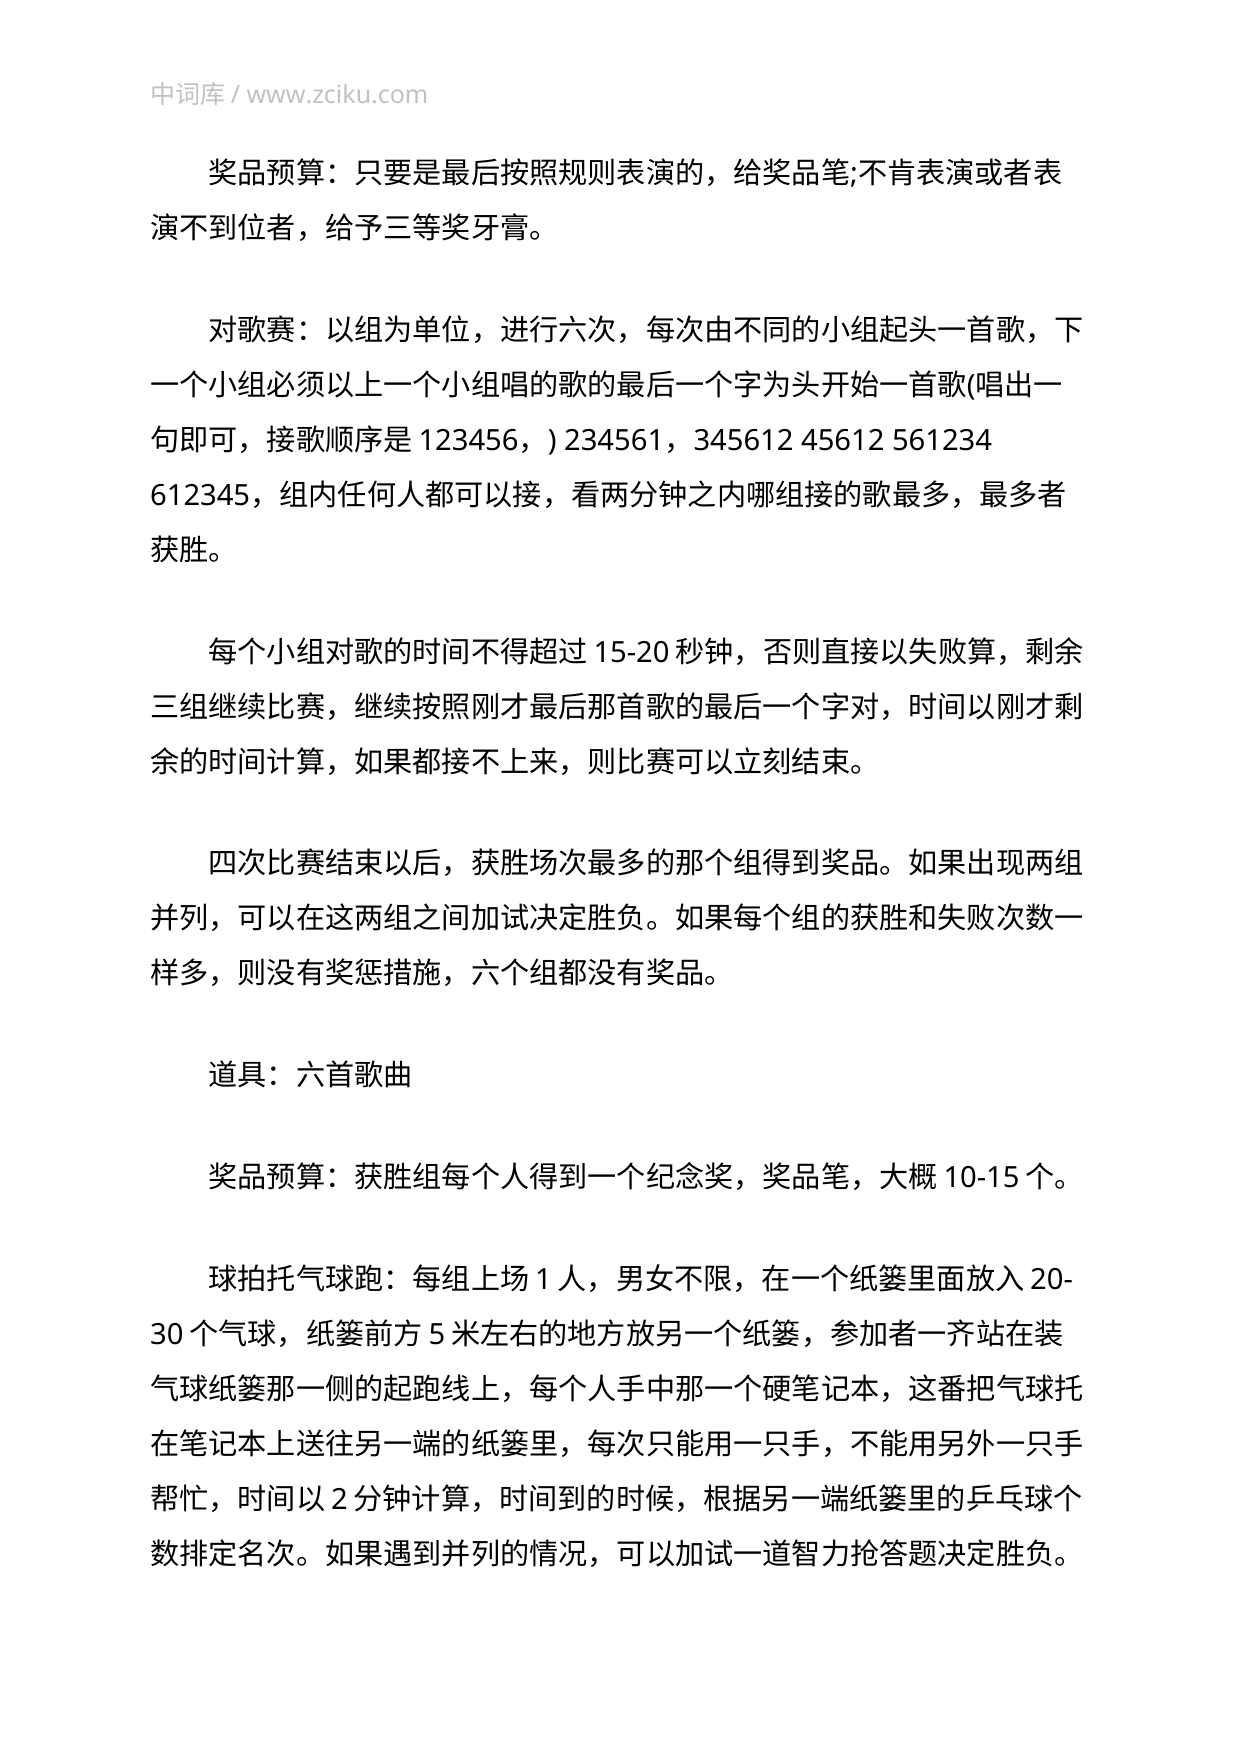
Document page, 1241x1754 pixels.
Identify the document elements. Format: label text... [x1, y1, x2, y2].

text 每个小组对歌的时间不得超过15-20秒钟，否则直接以失败算，剩余三组继续比赛，继续按照刚才最后那首歌的最后一个字对，时间以刚才剩余的时间计算，如果都接不上来，则比赛可以立刻结束。 [150, 628, 1090, 781]
text 四次比赛结束以后，获胜场次最多的那个组得到奖品。如果出现两组并列，可以在这两组之间加试决定胜负。如果每个组的获胜和失败次数一样多，则没有奖惩措施，六个组都没有奖品。 [150, 840, 1090, 992]
text 道具：六首歌曲 [150, 1052, 1090, 1094]
text 对歌赛：以组为单位，进行六次，每次由不同的小组起头一首歌，下一个小组必须以上一个小组唱的歌的最后一个字为头开始一首歌(唱出一句即可，接歌顺序是123456，) 234561，345612 45612 561234 612345，组内任何人都可以接，看两分钟之内哪组接的歌最多，最多者获胜。 [150, 307, 1090, 569]
text 奖品预算：获胜组每个人得到一个纪念奖，奖品笔，大概10-15个。 [150, 1153, 1090, 1196]
text 球拍托气球跑：每组上场1人，男女不限，在一个纸篓里面放入20-30个气球，纸篓前方5米左右的地方放另一个纸篓，参加者一齐站在装气球纸篓那一侧的起跑线上，每个人手中那一个硬笔记本，这番把气球托在笔记本上送往另一端的纸篓里，每次只能用一只手，不能用另外一只手帮忙，时间以2分钟计算，时间到的时候，根据另一端纸篓里的乒乓球个数排定名次。如果遇到并列的情况，可以加试一道智力抢答题决定胜负。 [150, 1255, 1090, 1572]
text 奖品预算：只要是最后按照规则表演的，给奖品笔;不肯表演或者表演不到位者，给予三等奖牙膏。 [150, 150, 1090, 247]
